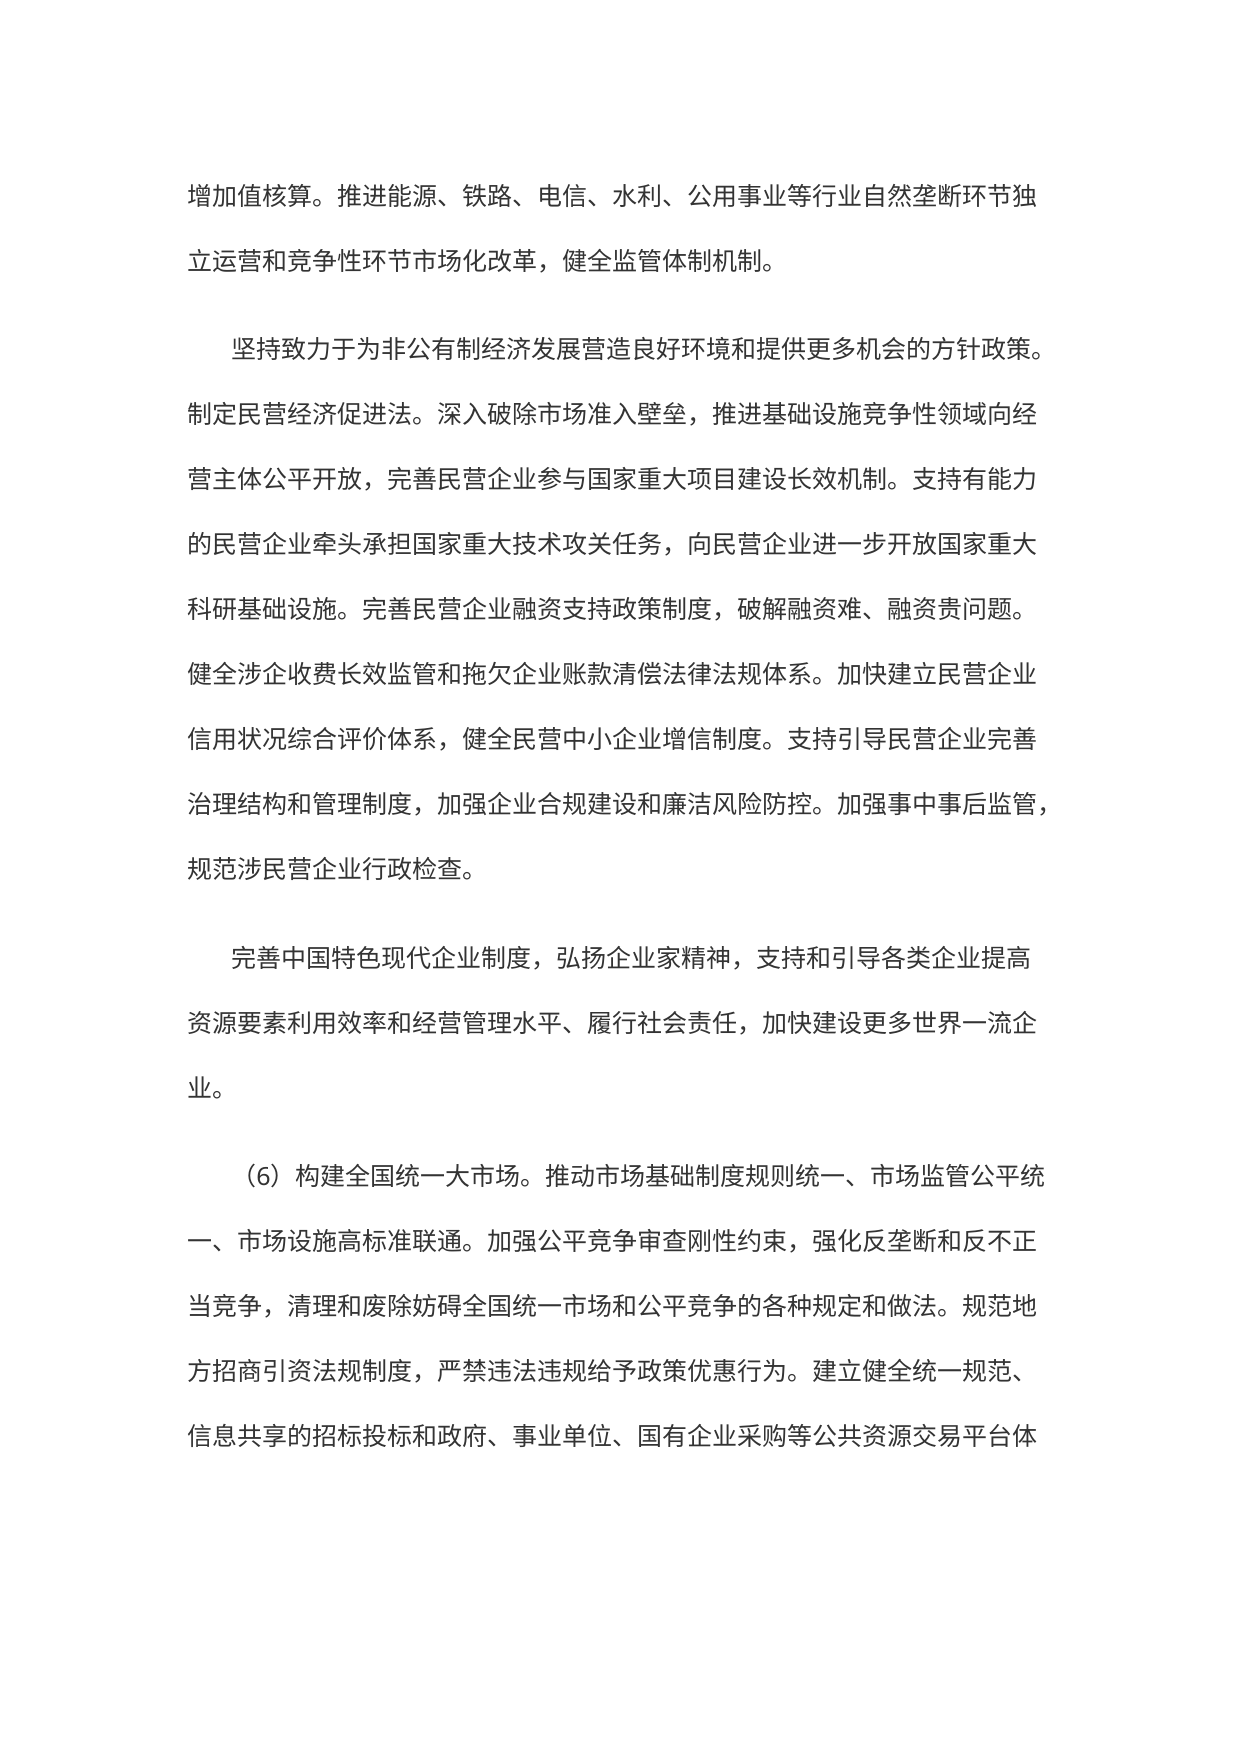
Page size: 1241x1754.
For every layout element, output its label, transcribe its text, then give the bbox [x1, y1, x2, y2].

text 坚持致力于为非公有制经济发展营造良好环境和提供更多机会的方针政策。制定民营经济促进法。深入破除市场准入壁垒，推进基础设施竞争性领域向经营主体公平开放，完善民营企业参与国家重大项目建设长效机制。支持有能力的民营企业牵头承担国家重大技术攻关任务，向民营企业进一步开放国家重大科研基础设施。完善民营企业融资支持政策制度，破解融资难、融资贵问题。健全涉企收费长效监管和拖欠企业账款清偿法律法规体系。加快建立民营企业信用状况综合评价体系，健全民营中小企业增信制度。支持引导民营企业完善治理结构和管理制度，加强企业合规建设和廉洁风险防控。加强事中事后监管，规范涉民营企业行政检查。 [187, 315, 1053, 900]
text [187, 162, 1053, 292]
text 完善中国特色现代企业制度，弘扬企业家精神，支持和引导各类企业提高资源要素利用效率和经营管理水平、履行社会责任，加快建设更多世界一流企业。 [187, 924, 1053, 1119]
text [187, 1142, 1053, 1467]
